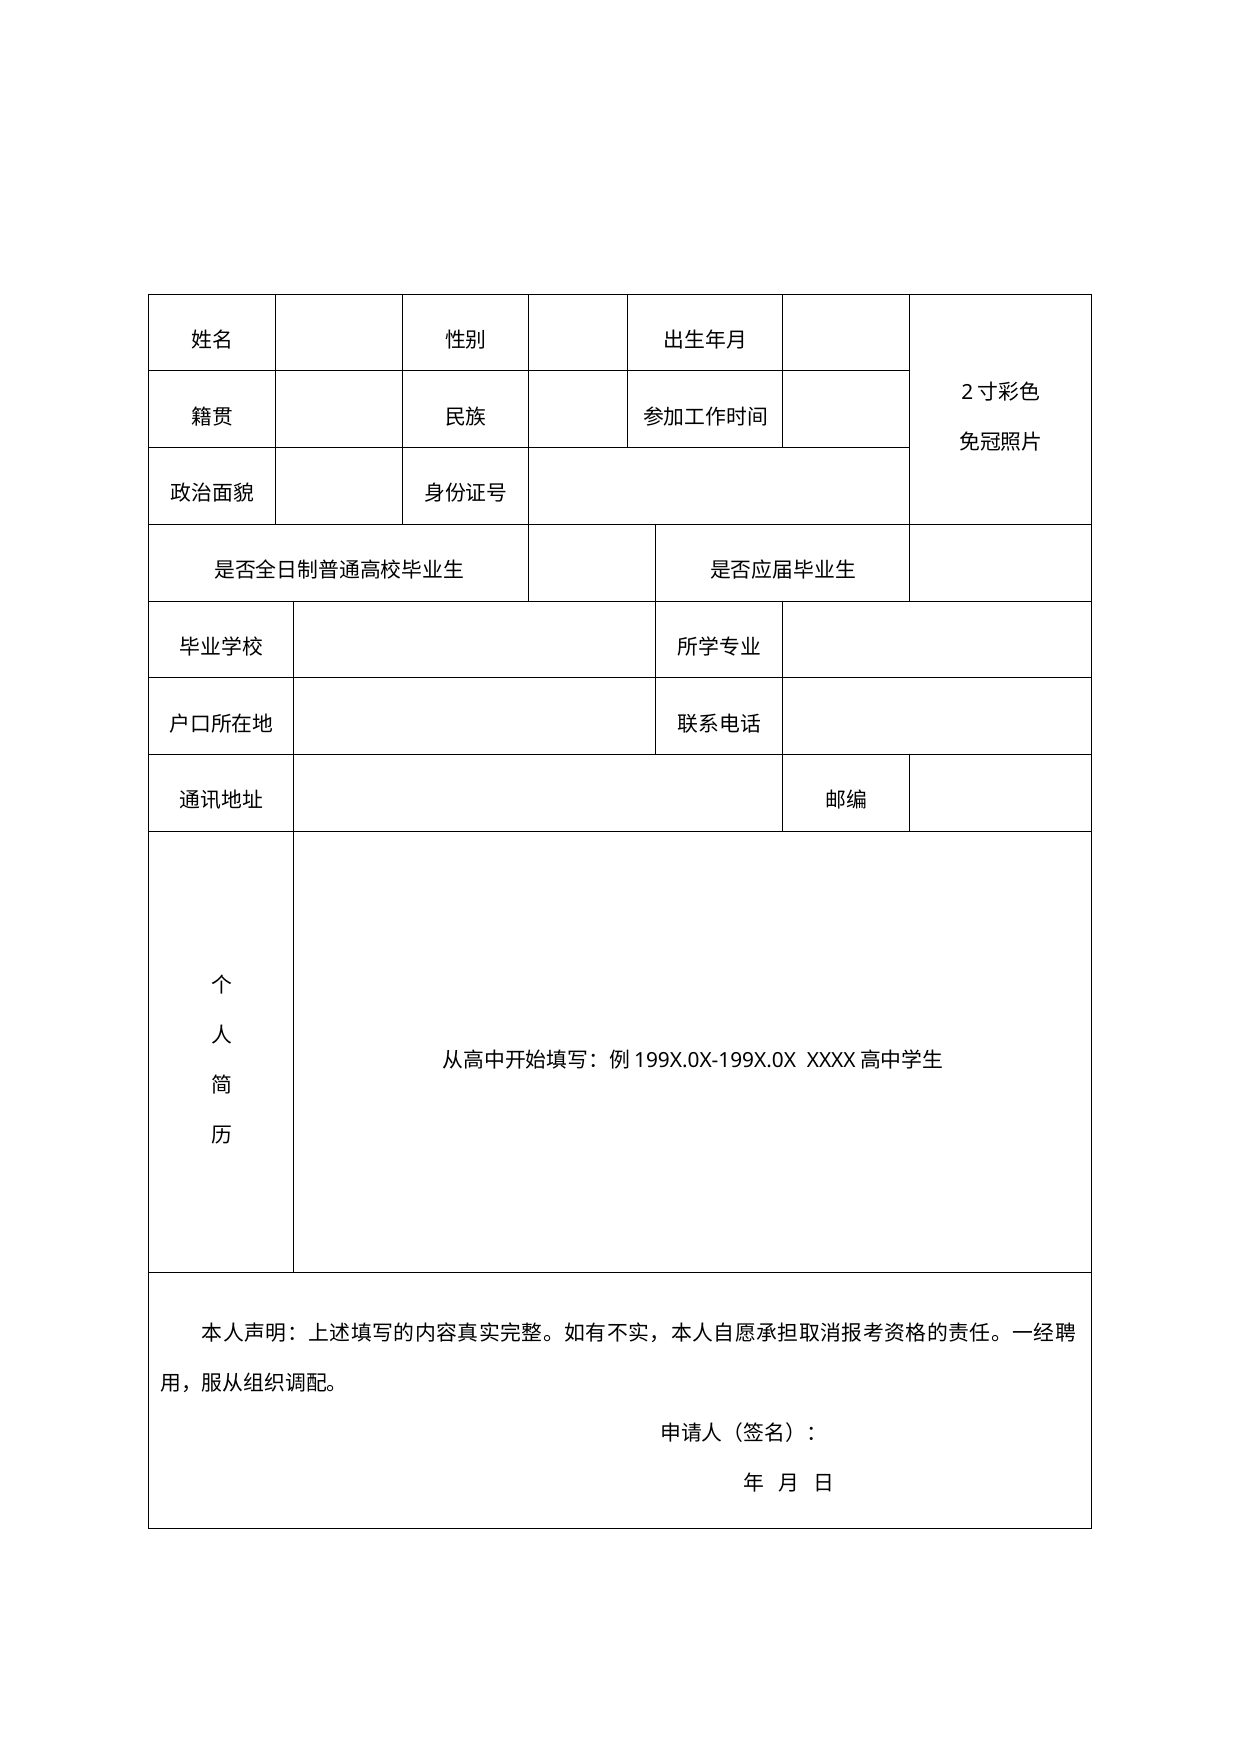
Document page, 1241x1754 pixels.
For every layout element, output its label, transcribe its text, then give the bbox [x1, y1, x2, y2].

table_cell 身份证号 [403, 448, 528, 524]
table_cell 民族 [403, 371, 528, 447]
table_cell [529, 525, 655, 601]
table_cell 毕业学校 [149, 602, 293, 677]
table_cell [294, 755, 782, 831]
table_cell 通讯地址 [149, 755, 293, 831]
table_cell 联系电话 [656, 678, 782, 754]
table_cell [783, 371, 909, 447]
table_cell 本人声明：上述填写的内容真实完整。如有不实，本人自愿承担取消报考资格的责任。一经聘用，服从组织调配。 申请人（签名）： 年 月 日 [149, 1273, 1091, 1528]
table_cell [910, 525, 1091, 601]
table_cell 户口所在地 [149, 678, 293, 754]
table_cell 是否应届毕业生 [656, 525, 909, 601]
table_header 出生年月 [628, 295, 782, 370]
table_header 2寸彩色 免冠照片 [910, 295, 1091, 524]
table_cell 邮编 [783, 755, 909, 831]
table_cell [910, 755, 1091, 831]
table_cell [276, 371, 402, 447]
table_cell [783, 602, 1091, 677]
table_cell 从高中开始填写：例199X.0X-199X.0X XXXX高中学生 [294, 832, 1091, 1272]
table_cell 个 人 简 历 [149, 832, 293, 1272]
table_header [783, 295, 909, 370]
table_header [529, 295, 627, 370]
table_cell [783, 678, 1091, 754]
table_cell [294, 678, 655, 754]
table_cell [276, 448, 402, 524]
table_cell 所学专业 [656, 602, 782, 677]
table_header 姓名 [149, 295, 275, 370]
table_cell [294, 602, 655, 677]
table_cell [529, 448, 909, 524]
table_cell 参加工作时间 [628, 371, 782, 447]
table_cell 政治面貌 [149, 448, 275, 524]
table_header [276, 295, 402, 370]
table_cell 是否全日制普通高校毕业生 [149, 525, 528, 601]
table_cell [529, 371, 627, 447]
table_header 性别 [403, 295, 528, 370]
table_cell 籍贯 [149, 371, 275, 447]
